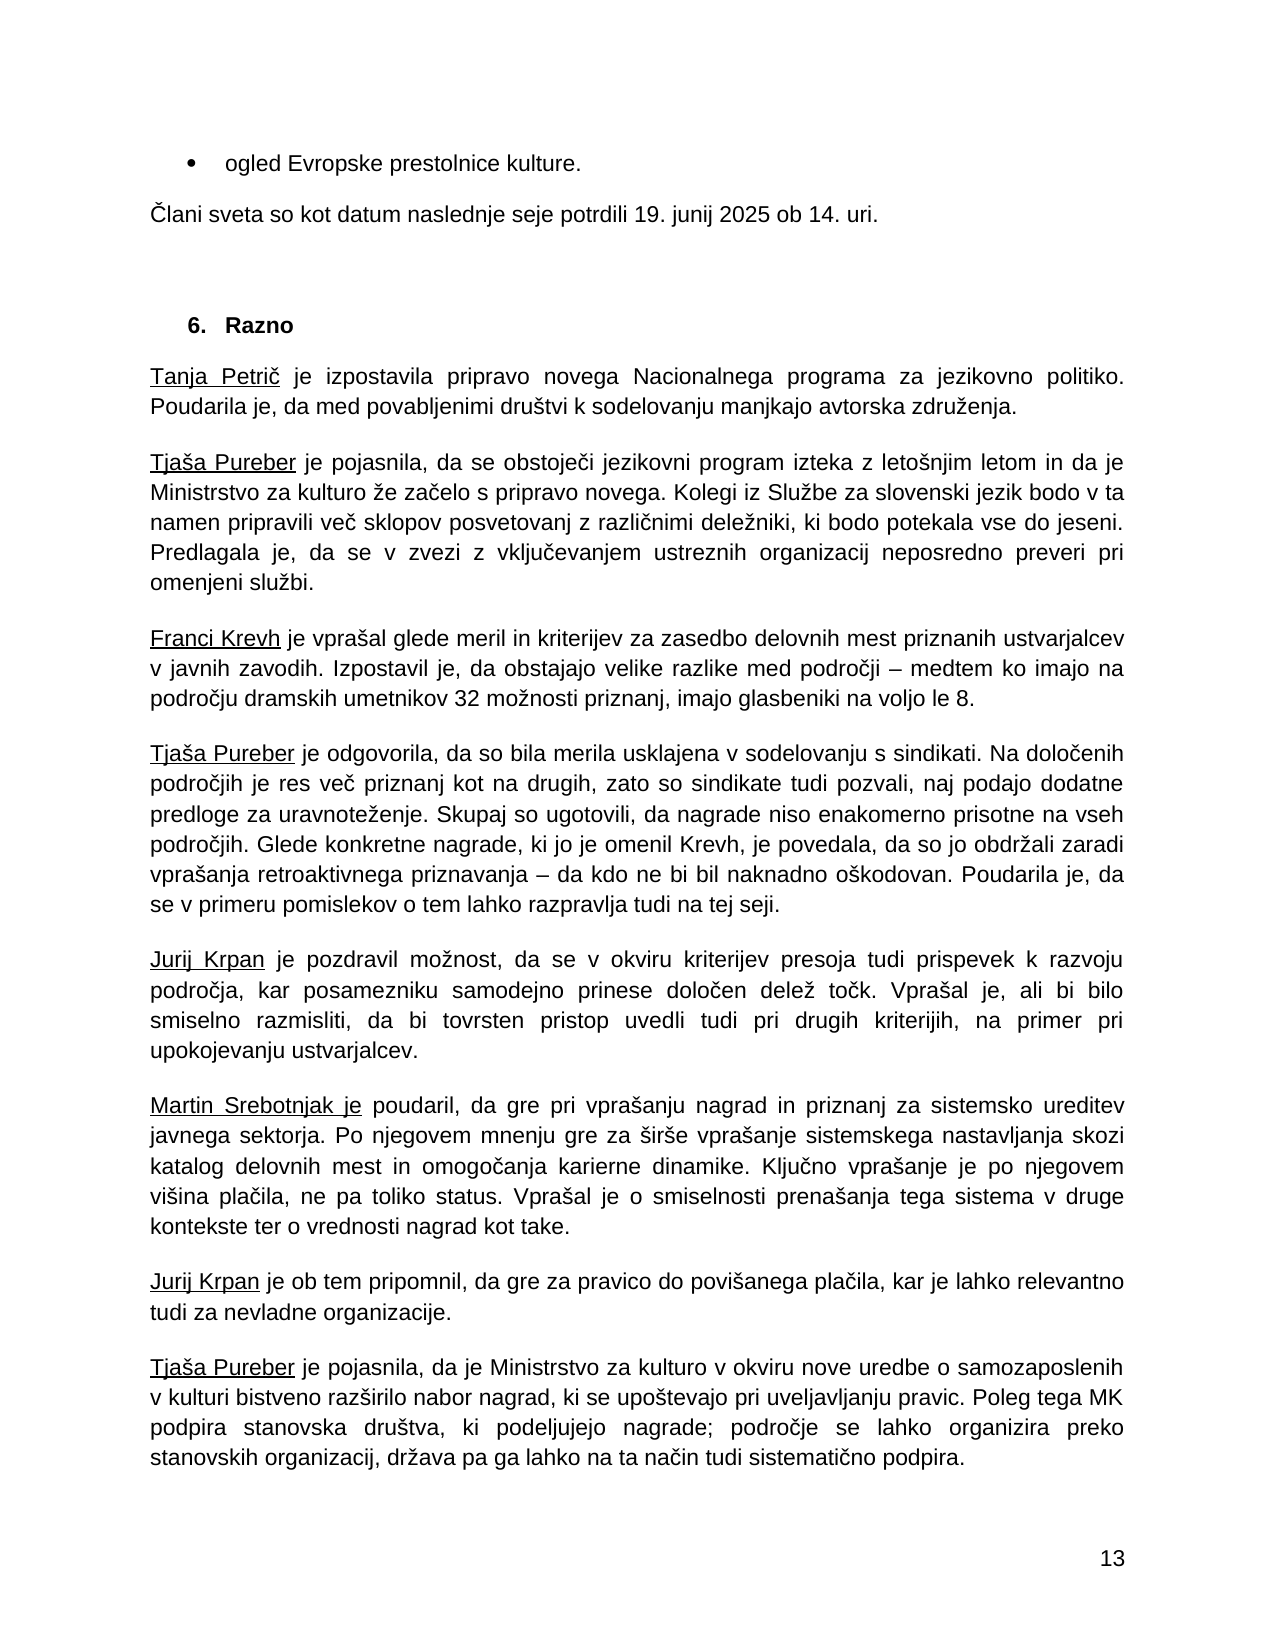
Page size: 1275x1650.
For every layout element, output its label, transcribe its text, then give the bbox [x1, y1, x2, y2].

text Martin Srebotnjak je poudaril, da gre pri vprašanju nagrad in priznanj za sistemsko ureditev javnega sektorja. Po njegovem mnenju gre za širše vprašanje sistemskega nastavljanja skozi katalog delovnih mest in omogočanja karierne dinamike. Ključno vprašanje je po njegovem višina plačila, ne pa toliko status. Vprašal je o smiselnosti prenašanja tega sistema v druge kontekste ter o vrednosti nagrad kot take. [150, 1092, 1125, 1239]
list Razno [187, 312, 1125, 338]
text Jurij Krpan je ob tem pripomnil, da gre za pravico do povišanega plačila, kar je lahko relevantno tudi za nevladne organizacije. [150, 1268, 1125, 1325]
text Jurij Krpan je pozdravil možnost, da se v okviru kriterijev presoja tudi prispevek k razvoju področja, kar posamezniku samodejno prinese določen delež točk. Vprašal je, ali bi bilo smiselno razmisliti, da bi tovrsten pristop uvedli tudi pri drugih kriterijih, na primer pri upokojevanju ustvarjalcev. [150, 946, 1125, 1063]
list ogled Evropske prestolnice kulture. [187, 150, 1125, 176]
text Tjaša Pureber je pojasnila, da se obstoječi jezikovni program izteka z letošnjim letom in da je Ministrstvo za kulturo že začelo s pripravo novega. Kolegi iz Službe za slovenski jezik bodo v ta namen pripravili več sklopov posvetovanj z različnimi deležniki, ki bodo potekala vse do jeseni. Predlagala je, da se v zvezi z vključevanjem ustreznih organizacij neposredno preveri pri omenjeni službi. [150, 448, 1125, 596]
text Tjaša Pureber je pojasnila, da je Ministrstvo za kulturo v okviru nove uredbe o samozaposlenih v kulturi bistveno razširilo nabor nagrad, ki se upoštevajo pri uveljavljanju pravic. Poleg tega MK podpira stanovska društva, ki podeljujejo nagrade; področje se lahko organizira preko stanovskih organizacij, država pa ga lahko na ta način tudi sistematično podpira. [150, 1354, 1125, 1471]
text Tjaša Pureber je odgovorila, da so bila merila usklajena v sodelovanju s sindikati. Na določenih področjih je res več priznanj kot na drugih, zato so sindikate tudi pozvali, naj podajo dodatne predloge za uravnoteženje. Skupaj so ugotovili, da nagrade niso enakomerno prisotne na vseh področjih. Glede konkretne nagrade, ki jo je omenil Krevh, je povedala, da so jo obdržali zaradi vprašanja retroaktivnega priznavanja – da kdo ne bi bil naknadno oškodovan. Poudarila je, da se v primeru pomislekov o tem lahko razpravlja tudi na tej seji. [150, 740, 1125, 918]
text Franci Krevh je vprašal glede meril in kriterijev za zasedbo delovnih mest priznanih ustvarjalcev v javnih zavodih. Izpostavil je, da obstajajo velike razlike med področji – medtem ko imajo na področju dramskih umetnikov 32 možnosti priznanj, imajo glasbeniki na voljo le 8. [150, 624, 1125, 711]
text Člani sveta so kot datum naslednje seje potrdili 19. junij 2025 ob 14. uri. [150, 201, 1125, 228]
text Tanja Petrič je izpostavila pripravo novega Nacionalnega programa za jezikovno politiko. Poudarila je, da med povabljenimi društvi k sodelovanju manjkajo avtorska združenja. [150, 363, 1125, 420]
